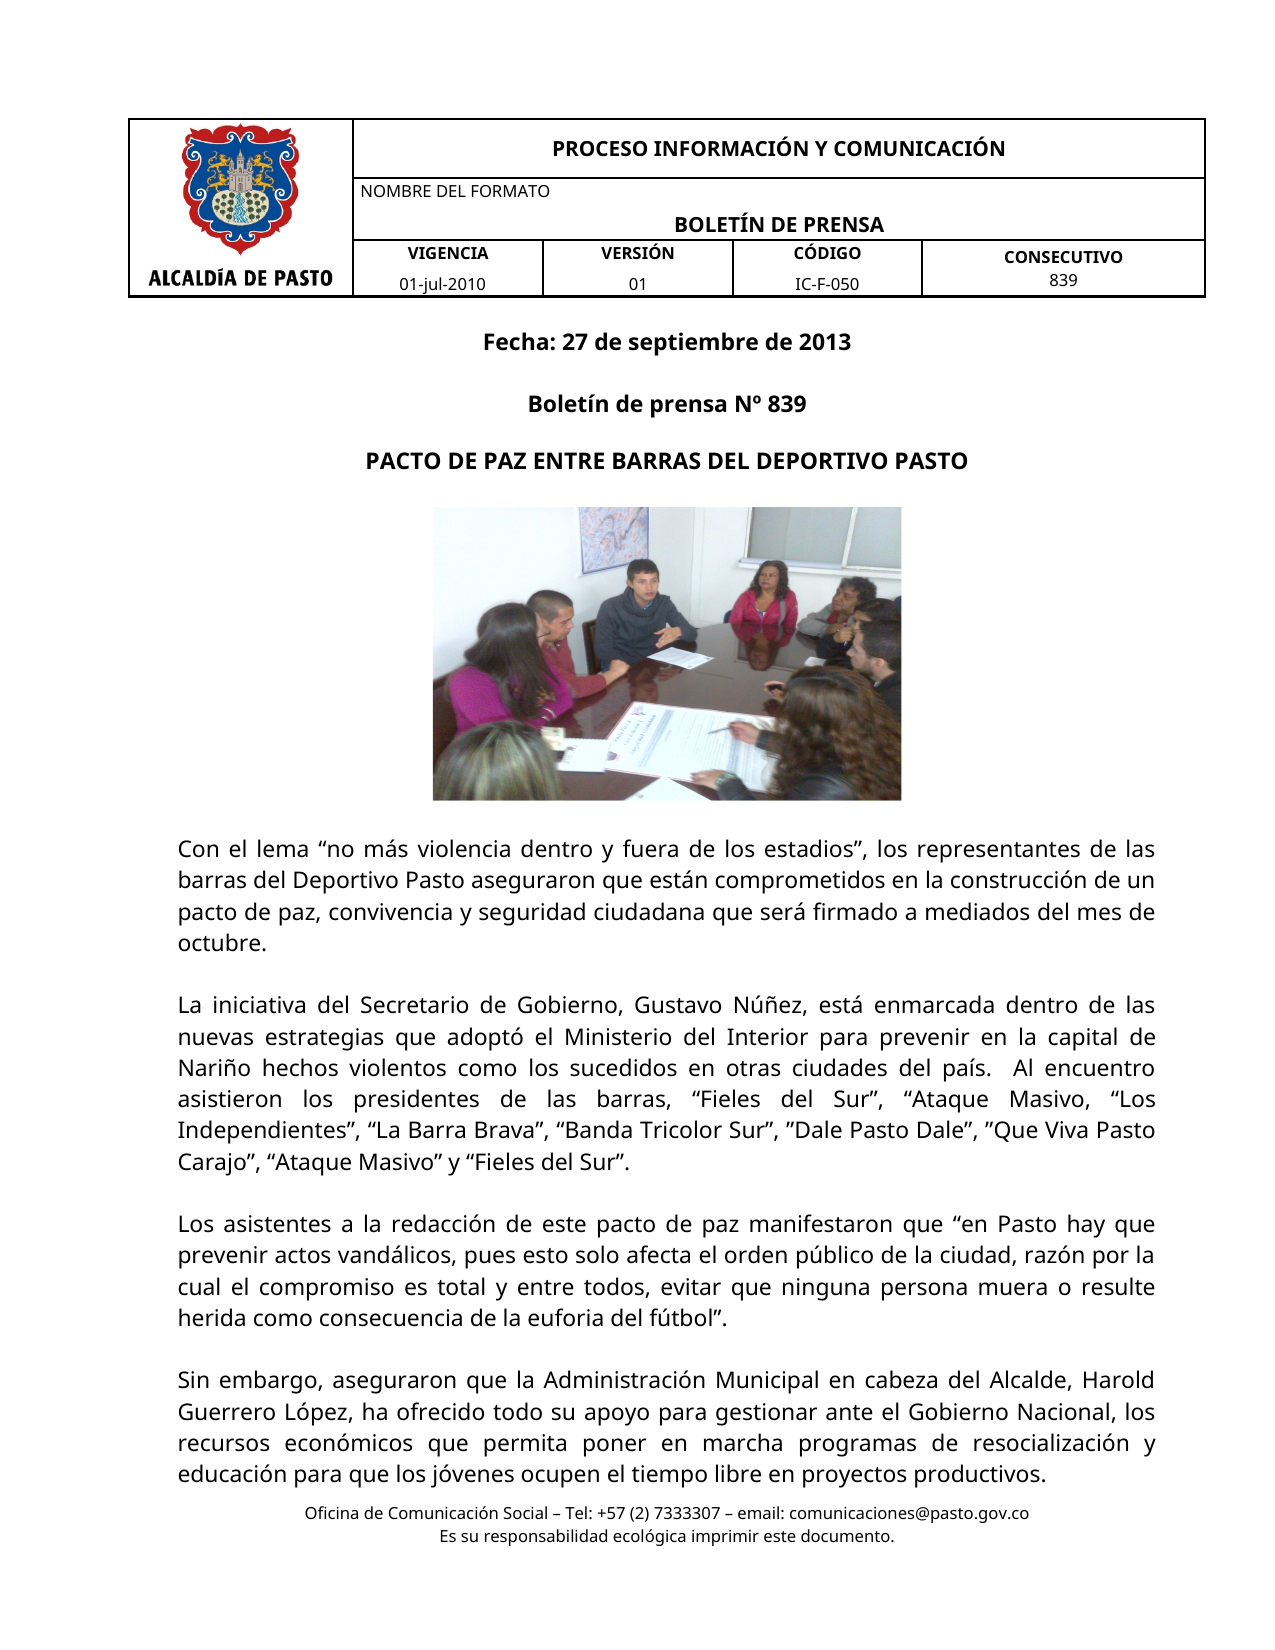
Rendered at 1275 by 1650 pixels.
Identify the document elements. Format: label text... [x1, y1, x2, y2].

text Con el lema “no más violencia dentro y fuera de los estadios”, los representantes de las barras del Deportivo Pasto aseguraron que están comprometidos en la construcción de un pacto de paz, convivencia y seguridad ciudadana que será firmado a mediados del mes de octubre. [177, 833, 1157, 958]
text Los asistentes a la redacción de este pacto de paz manifestaron que “en Pasto hay que prevenir actos vandálicos, pues esto solo afecta el orden público de la ciudad, razón por la cual el compromiso es total y entre todos, evitar que ninguna persona muera o resulte herida como consecuencia de la euforia del fútbol”. [177, 1208, 1157, 1333]
text Boletín de prensa Nº 839 [177, 388, 1157, 419]
text La iniciativa del Secretario de Gobierno, Gustavo Núñez, está enmarcada dentro de las nuevas estrategias que adoptó el Ministerio del Interior para prevenir en la capital de Nariño hechos violentos como los sucedidos en otras ciudades del país. Al encuentro asistieron los presidentes de las barras, “Fieles del Sur”, “Ataque Masivo, “Los Independientes”, “La Barra Brava”, “Banda Tricolor Sur”, ”Dale Pasto Dale”, ”Que Viva Pasto Carajo”, “Ataque Masivo” y “Fieles del Sur”. [177, 989, 1157, 1177]
text PACTO DE PAZ ENTRE BARRAS DEL DEPORTIVO PASTO [177, 445, 1157, 476]
text Sin embargo, aseguraron que la Administración Municipal en cabeza del Alcalde, Harold Guerrero López, ha ofrecido todo su apoyo para gestionar ante el Gobierno Nacional, los recursos económicos que permita poner en marcha programas de resocialización y educación para que los jóvenes ocupen el tiempo libre en proyectos productivos. [177, 1364, 1157, 1489]
text Fecha: 27 de septiembre de 2013 [177, 326, 1157, 357]
picture [135, 120, 344, 286]
picture [432, 507, 902, 802]
